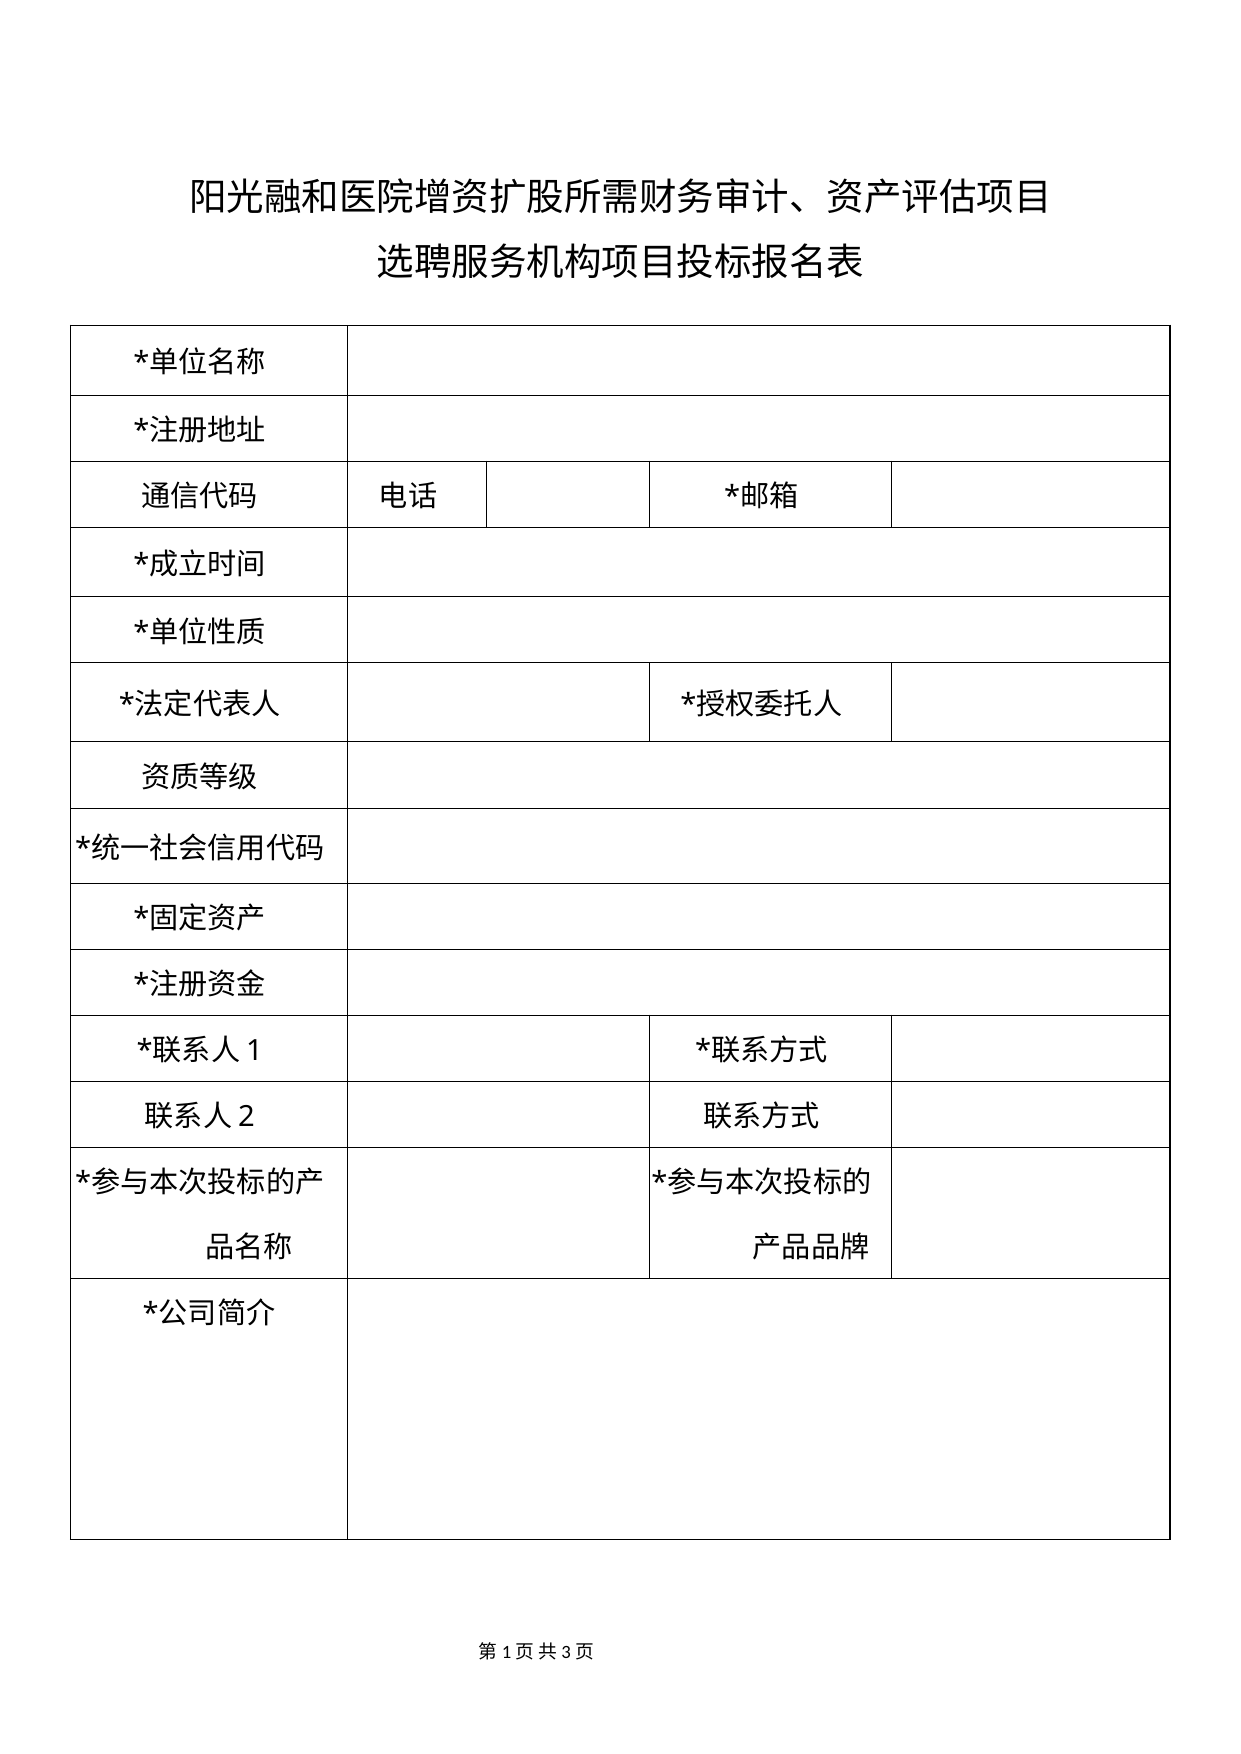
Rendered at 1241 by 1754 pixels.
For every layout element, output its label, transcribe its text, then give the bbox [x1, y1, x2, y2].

table_cell *参与本次投标的产品品牌 [650, 1148, 891, 1278]
table_header [348, 326, 1169, 394]
table_cell [892, 663, 1169, 741]
table_cell [348, 1279, 1169, 1539]
table_cell *授权委托人 [650, 663, 891, 741]
table_cell [348, 396, 1169, 461]
table_cell [348, 663, 649, 741]
table_cell *联系方式 [650, 1016, 891, 1081]
table_cell [892, 1016, 1169, 1081]
table_cell *法定代表人 [71, 663, 347, 741]
table_cell *联系人1 [71, 1016, 347, 1081]
table_header *单位名称 [71, 326, 347, 394]
table_cell [892, 1148, 1169, 1278]
table_cell *统一社会信用代码 [71, 809, 347, 882]
table_cell *注册地址 [71, 396, 347, 461]
table_cell [348, 1148, 649, 1278]
table_cell *单位性质 [71, 597, 347, 662]
table_cell [348, 884, 1169, 948]
table_cell [487, 462, 649, 527]
table_cell *固定资产 [71, 884, 347, 948]
table_cell *参与本次投标的产品名称 [71, 1148, 347, 1278]
table_cell 通信代码 [71, 462, 347, 527]
table_cell 联系方式 [650, 1082, 891, 1147]
table_cell [348, 1082, 649, 1147]
table_cell [348, 597, 1169, 662]
table_cell 电话 [348, 462, 486, 527]
table_cell *注册资金 [71, 950, 347, 1014]
table_cell [348, 528, 1169, 596]
table_cell *公司简介 [71, 1279, 347, 1539]
text 阳光融和医院增资扩股所需财务审计、资产评估项目选聘服务机构项目投标报名表 [187, 162, 1053, 292]
table_cell *邮箱 [650, 462, 891, 527]
table_cell [892, 1082, 1169, 1147]
table_cell 资质等级 [71, 742, 347, 807]
table_cell 联系人2 [71, 1082, 347, 1147]
table_cell [892, 462, 1169, 527]
table_cell [348, 742, 1169, 807]
table_cell [348, 1016, 649, 1081]
table_cell [348, 950, 1169, 1014]
table_cell *成立时间 [71, 528, 347, 596]
table_cell [348, 809, 1169, 882]
